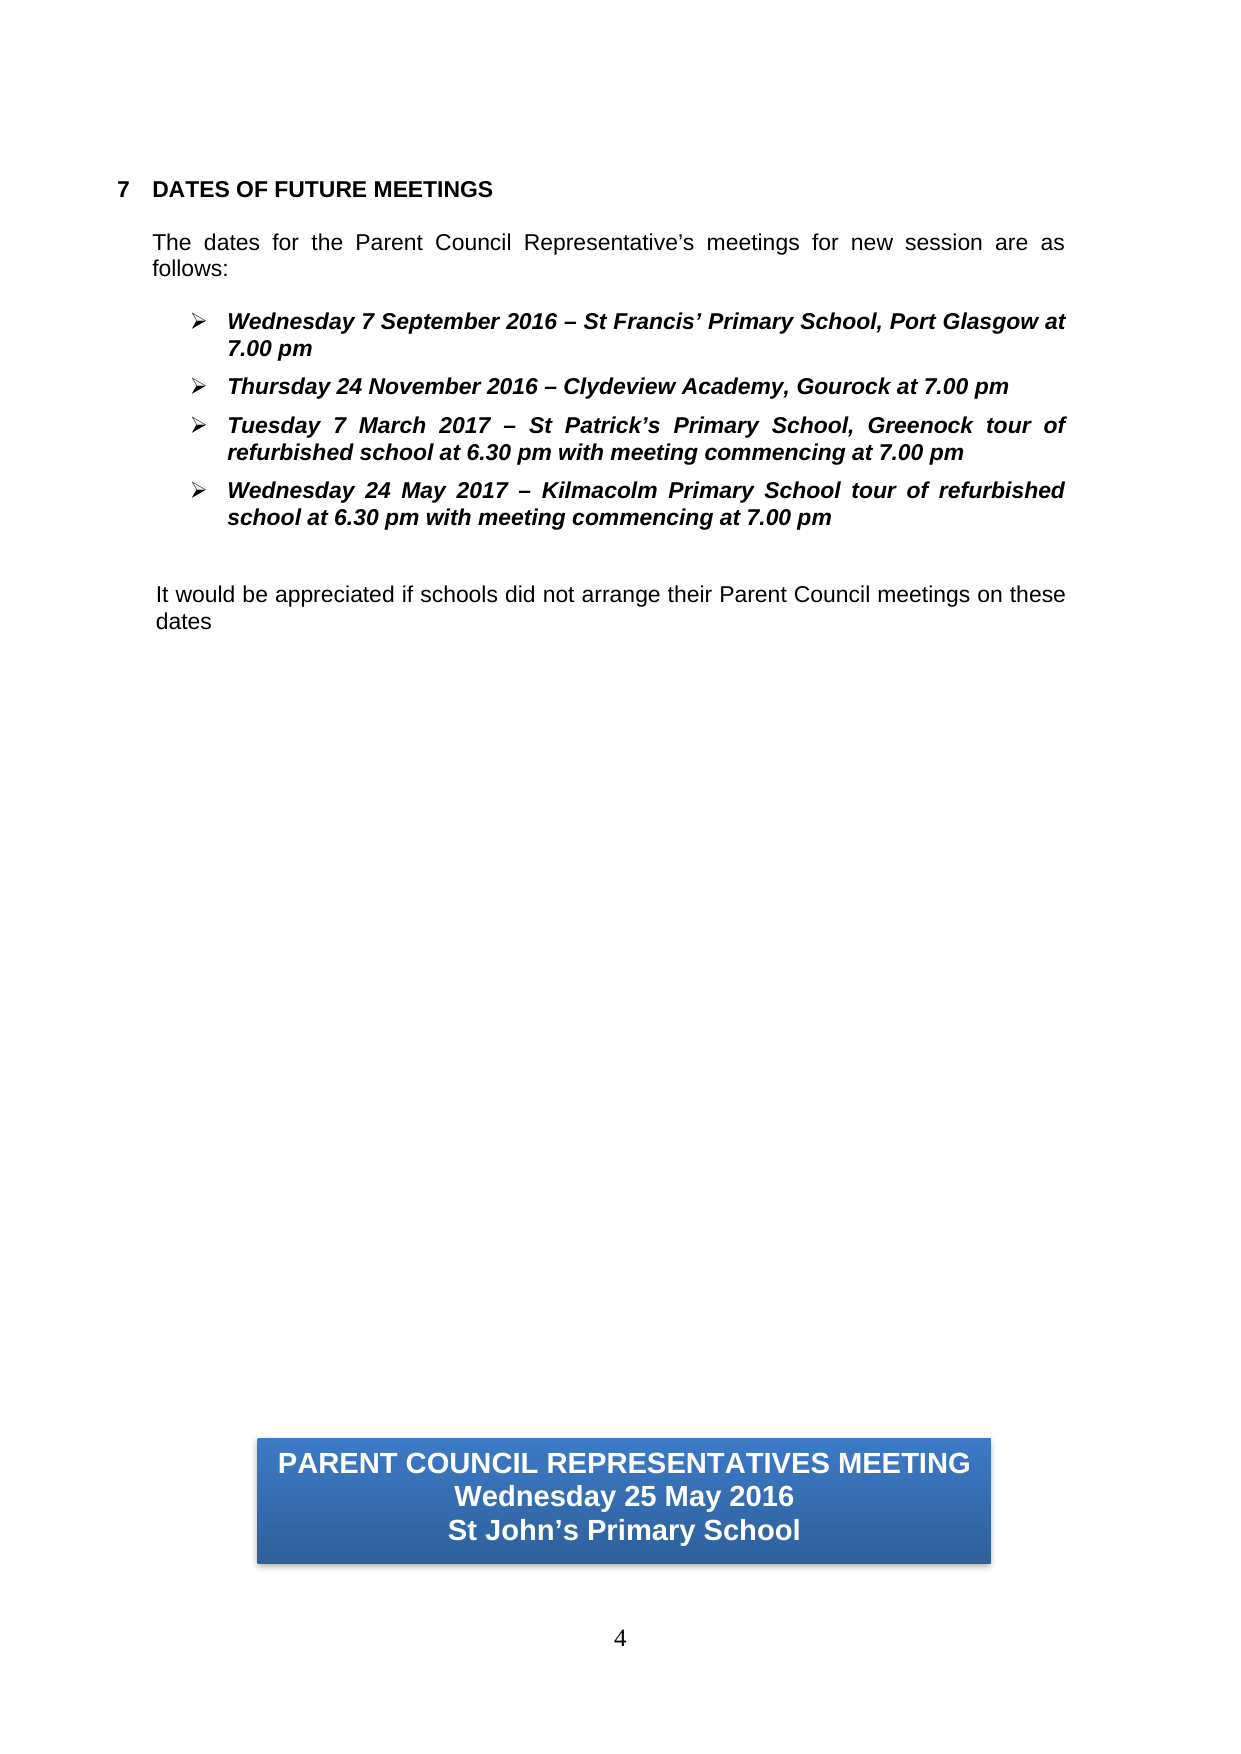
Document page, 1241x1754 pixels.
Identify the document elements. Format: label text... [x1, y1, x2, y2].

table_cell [141, 150, 1078, 1424]
table_cell 4 5 6 7 [106, 150, 141, 1424]
